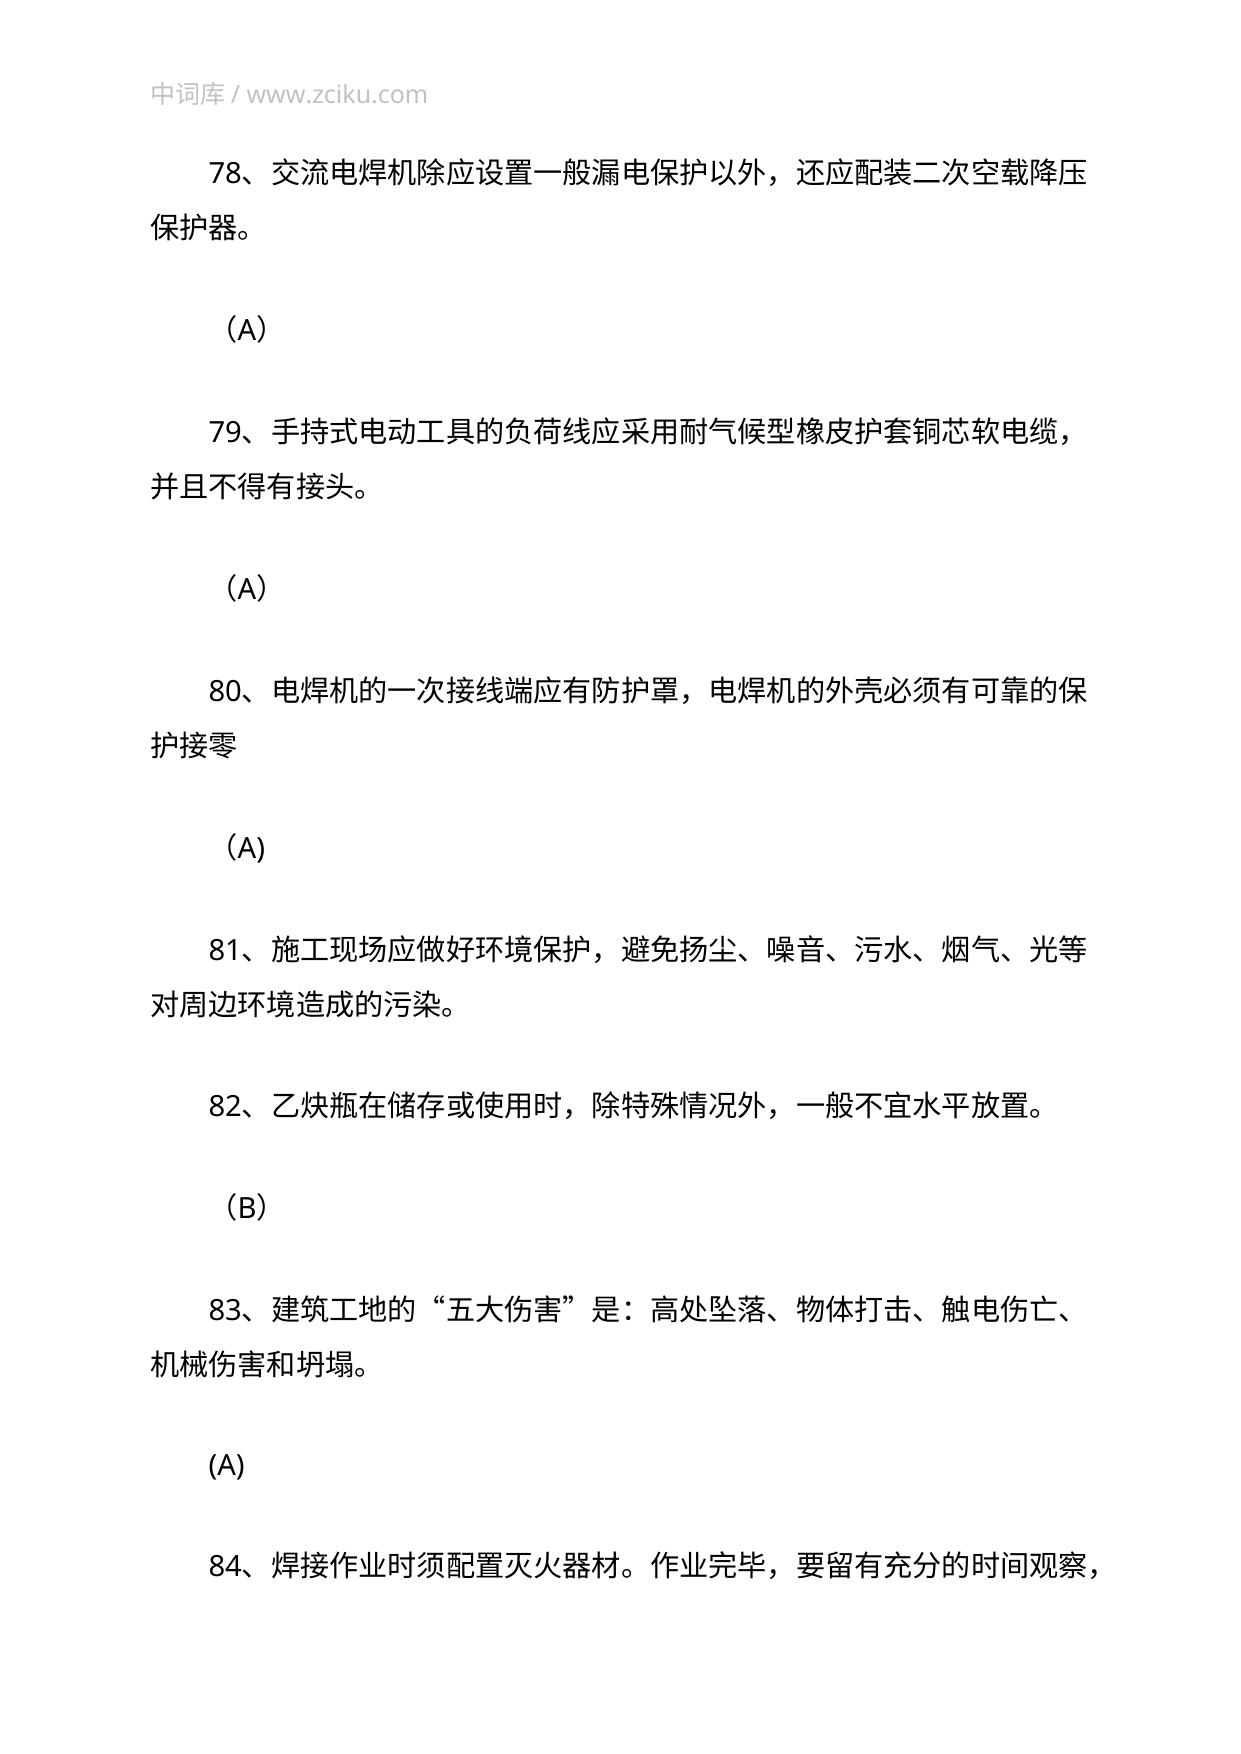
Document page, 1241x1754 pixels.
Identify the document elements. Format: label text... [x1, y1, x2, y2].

text （A） [150, 307, 1090, 349]
text （A） [150, 566, 1090, 608]
text 80、电焊机的一次接线端应有防护罩，电焊机的外壳必须有可靠的保护接零 [150, 667, 1090, 765]
text （B） [150, 1185, 1090, 1227]
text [150, 1542, 1090, 1584]
text 81、施工现场应做好环境保护，避免扬尘、噪音、污水、烟气、光等对周边环境造成的污染。 [150, 926, 1090, 1023]
text （A) [150, 824, 1090, 867]
text (A) [150, 1444, 1090, 1483]
text 78、交流电焊机除应设置一般漏电保护以外，还应配装二次空载降压保护器。 [150, 150, 1090, 247]
text 79、手持式电动工具的负荷线应采用耐气候型橡皮护套铜芯软电缆，并且不得有接头。 [150, 409, 1090, 506]
text 82、乙炔瓶在储存或使用时，除特殊情况外，一般不宜水平放置。 [150, 1083, 1090, 1125]
text 83、建筑工地的“五大伤害”是：高处坠落、物体打击、触电伤亡、机械伤害和坍塌。 [150, 1287, 1090, 1384]
